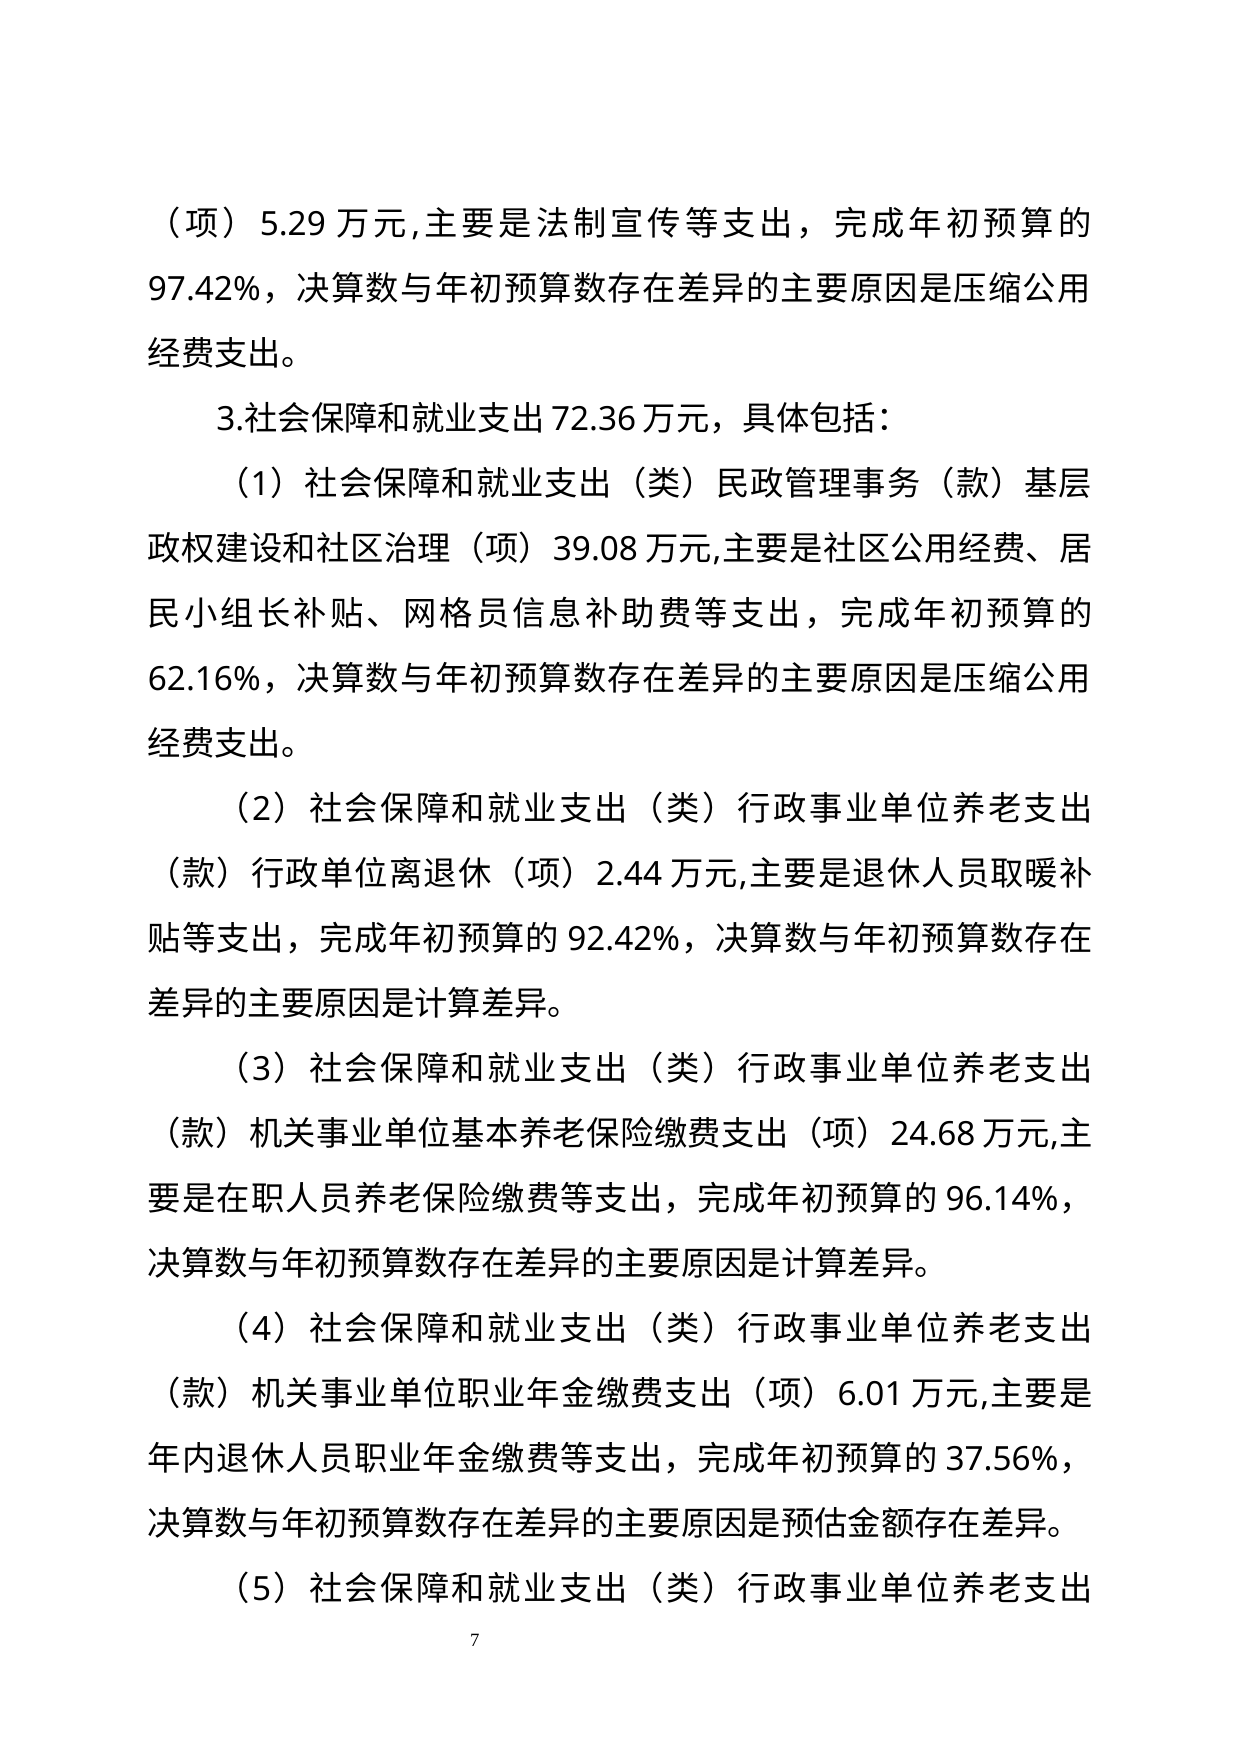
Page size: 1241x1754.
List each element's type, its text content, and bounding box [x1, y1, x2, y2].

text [148, 1553, 1093, 1618]
text （1）社会保障和就业支出（类）民政管理事务（款）基层政权建设和社区治理（项）39.08万元,主要是社区公用经费、居民小组长补贴、网格员信息补助费等支出，完成年初预算的62.16%，决算数与年初预算数存在差异的主要原因是压缩公用经费支出。 [148, 448, 1093, 773]
text 3.社会保障和就业支出72.36万元，具体包括： [148, 383, 1093, 448]
text （2）社会保障和就业支出（类）行政事业单位养老支出（款）行政单位离退休（项）2.44万元,主要是退休人员取暖补贴等支出，完成年初预算的92.42%，决算数与年初预算数存在差异的主要原因是计算差异。 [148, 773, 1093, 1033]
text （4）社会保障和就业支出（类）行政事业单位养老支出（款）机关事业单位职业年金缴费支出（项）6.01万元,主要是年内退休人员职业年金缴费等支出，完成年初预算的37.56%，决算数与年初预算数存在差异的主要原因是预估金额存在差异。 [148, 1293, 1093, 1553]
text （3）社会保障和就业支出（类）行政事业单位养老支出（款）机关事业单位基本养老保险缴费支出（项）24.68万元,主要是在职人员养老保险缴费等支出，完成年初预算的96.14%，决算数与年初预算数存在差异的主要原因是计算差异。 [148, 1033, 1093, 1293]
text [148, 188, 1093, 383]
